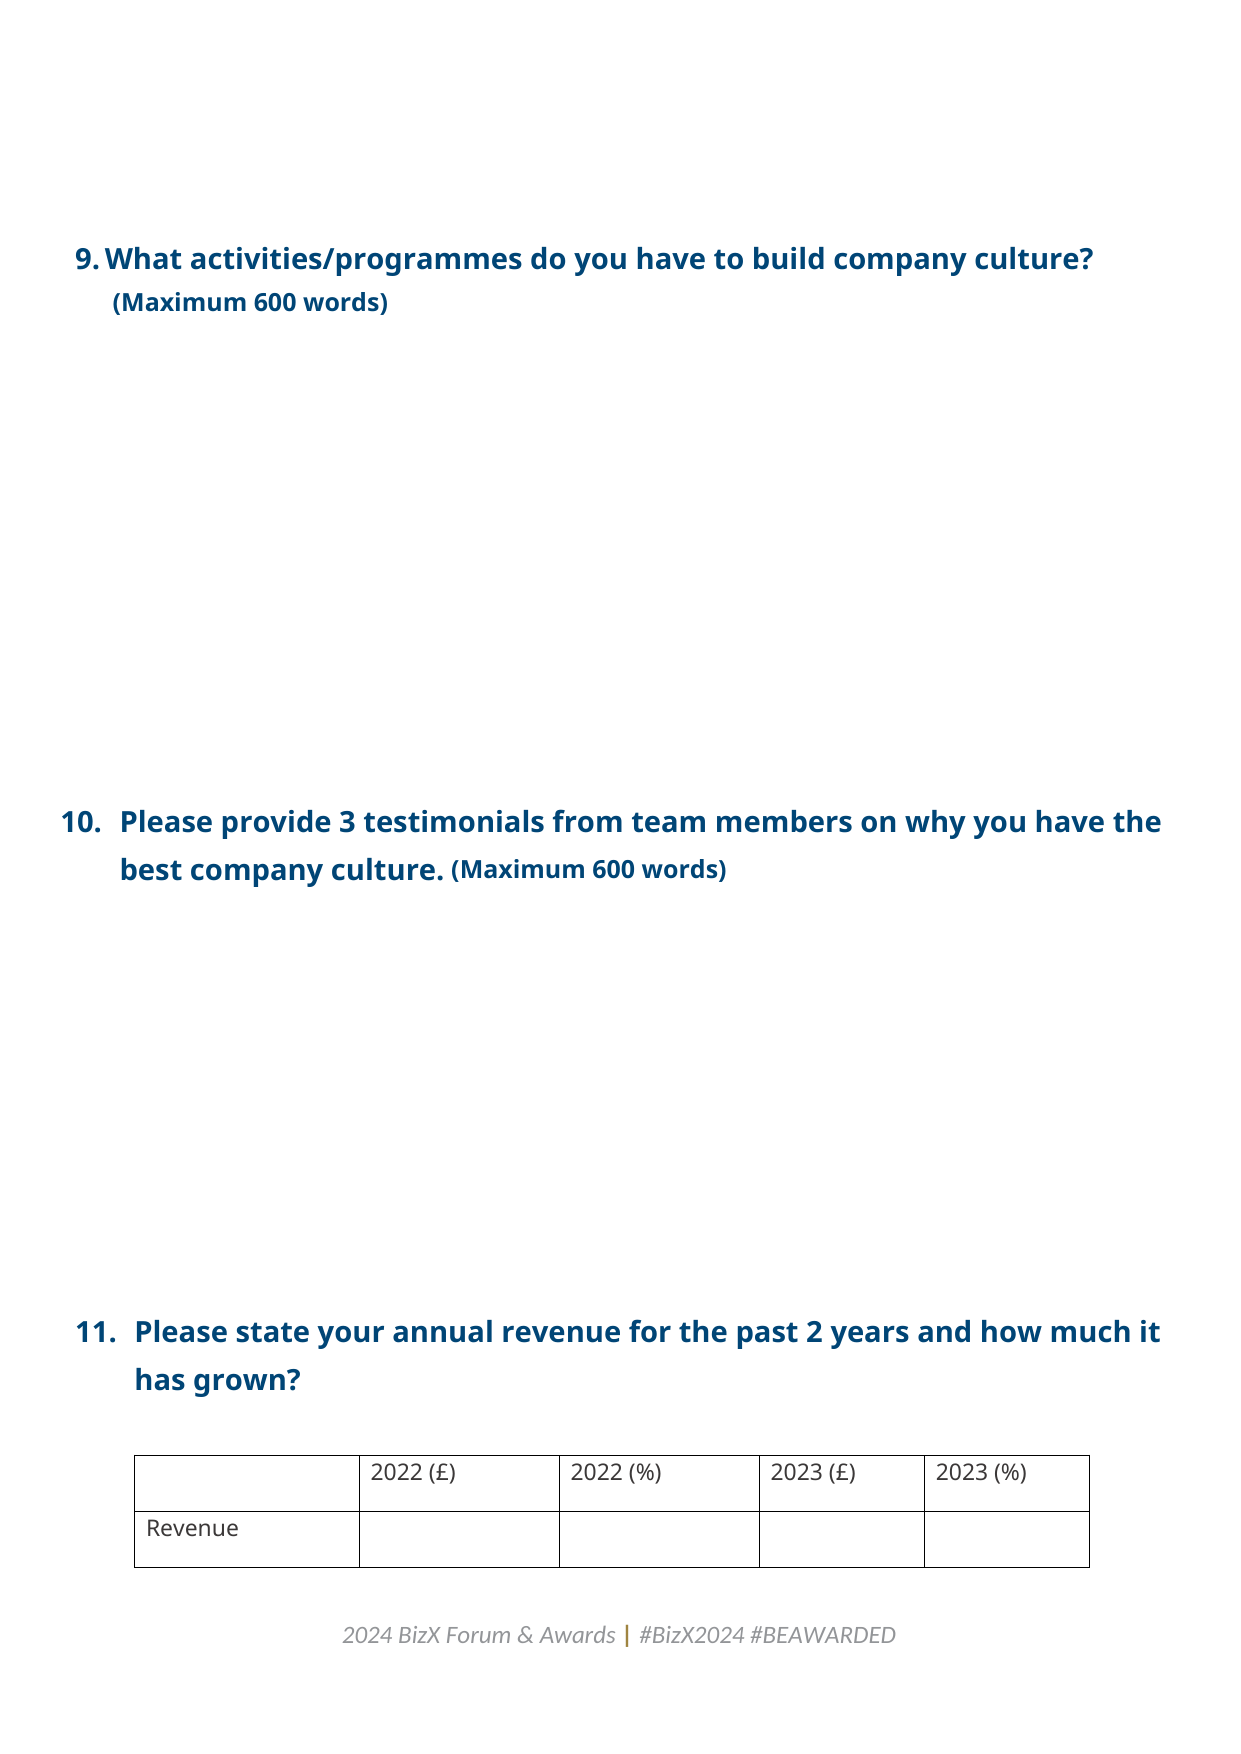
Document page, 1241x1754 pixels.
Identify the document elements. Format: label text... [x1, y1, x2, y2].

table_header [135, 1456, 359, 1511]
list What activities/programmes do you have to build company culture? (Maximum 600 words) [75, 238, 1165, 319]
table_cell Revenue [135, 1512, 359, 1567]
table_cell [760, 1512, 924, 1567]
list Please provide 3 testimonials from team members on why you have the best company culture. (Maximum 600 words) [60, 802, 1165, 889]
table_header 2023 (%) [925, 1456, 1089, 1511]
table_header 2022 (%) [560, 1456, 759, 1511]
table_cell [360, 1512, 559, 1567]
table_header 2022 (£) [360, 1456, 559, 1511]
table_header 2023 (£) [760, 1456, 924, 1511]
table_cell [925, 1512, 1089, 1567]
table_cell [560, 1512, 759, 1567]
list Please state your annual revenue for the past 2 years and how much it has grown? [75, 1312, 1165, 1399]
